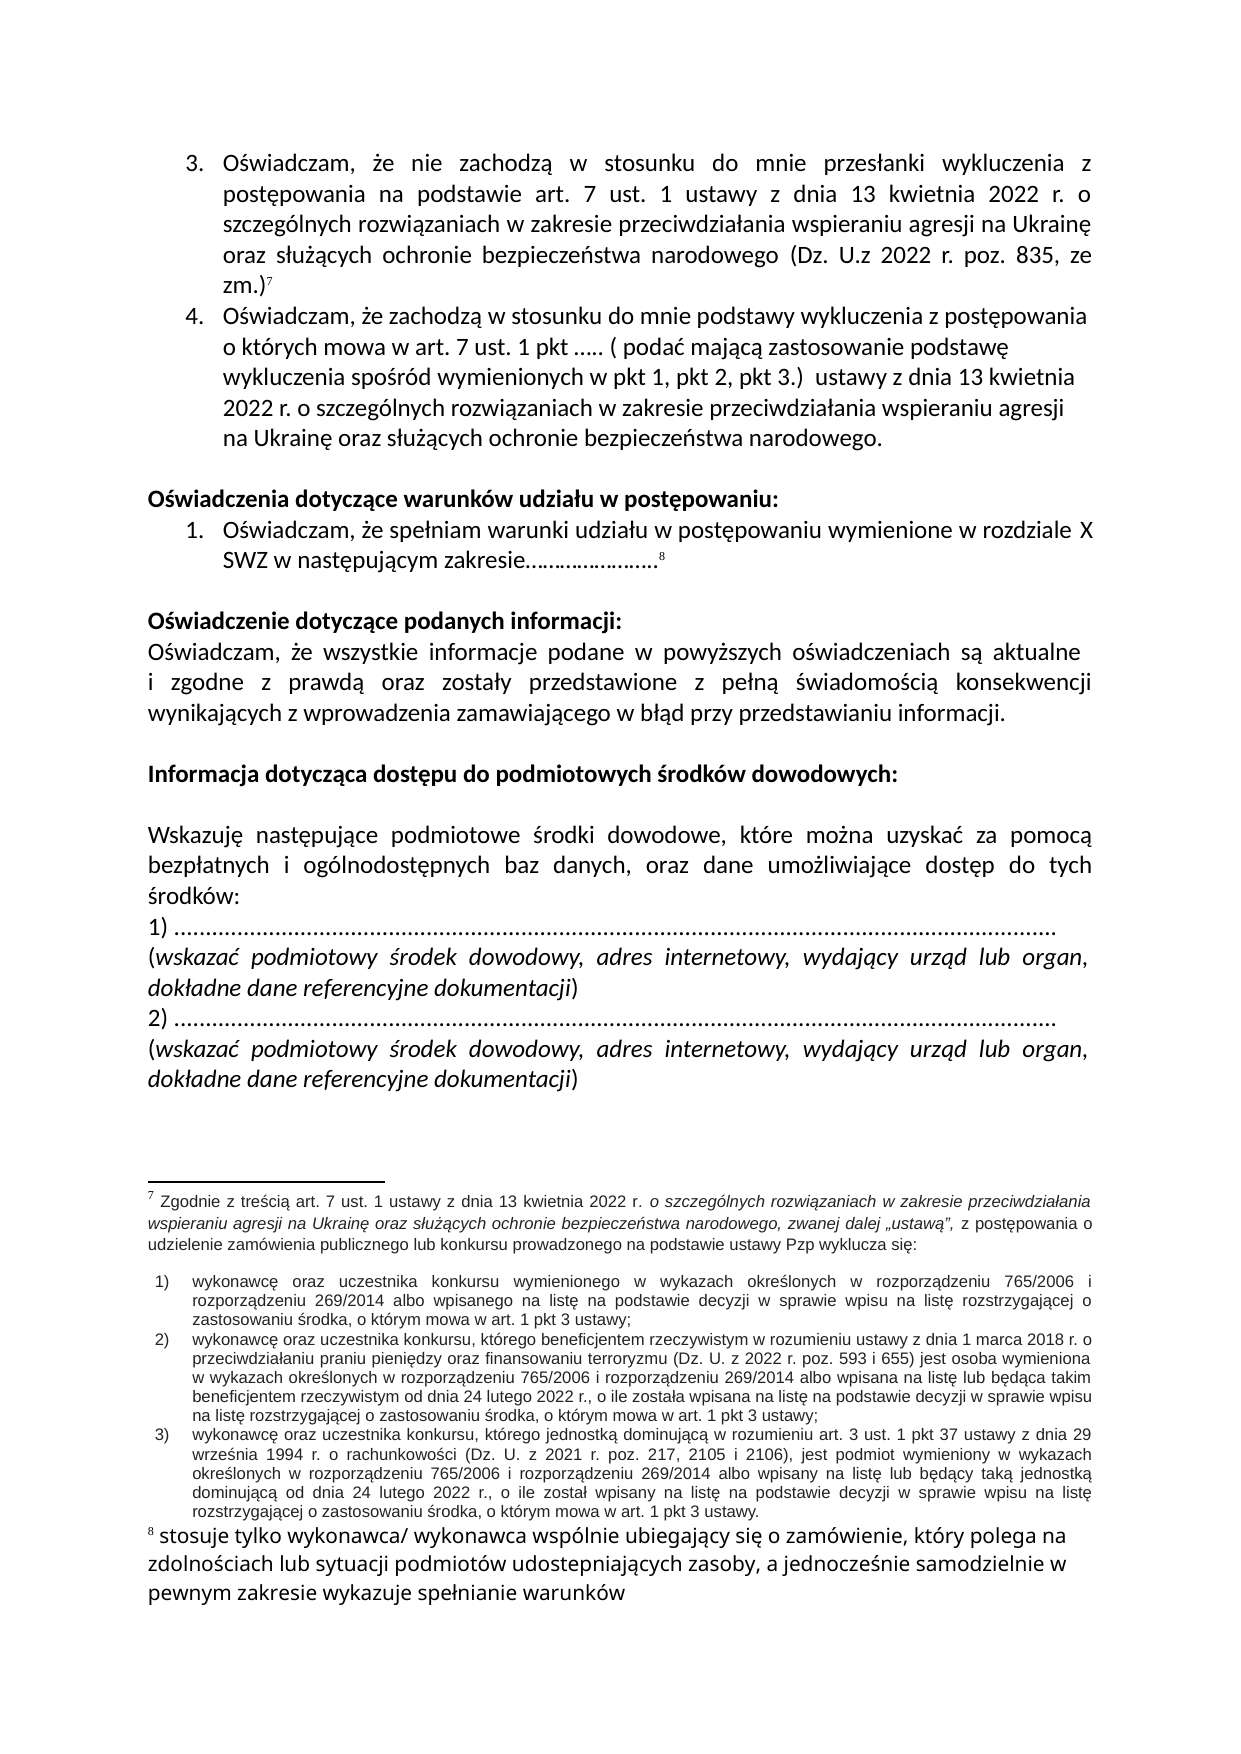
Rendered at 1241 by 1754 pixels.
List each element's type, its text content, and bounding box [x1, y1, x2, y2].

text (wskazać podmiotowy środek dowodowy, adres internetowy, wydający urząd lub organ, dokładne dane referencyjne dokumentacji) [148, 941, 1093, 1002]
list Oświadczam, że spełniam warunki udziału w postępowaniu wymienione w rozdziale X SWZ w następującym zakresie………………….. [185, 514, 1093, 575]
list Oświadczam, że nie zachodzą w stosunku do mnie przesłanki wykluczenia z postępowania na podstawie art. 7 ust. 1 ustawy z dnia 13 kwietnia 2022 r. o szczególnych rozwiązaniach w zakresie przeciwdziałania wspieraniu agresji na Ukrainę oraz służących ochronie bezpieczeństwa narodowego (Dz. U.z 2022 r. poz. 835, ze zm.) [185, 148, 1093, 300]
text 1) ............................................................................................................................................ [148, 911, 1093, 941]
text Oświadczenia dotyczące warunków udziału w postępowaniu: [148, 483, 1093, 514]
text 2) ............................................................................................................................................ [148, 1002, 1093, 1033]
text (wskazać podmiotowy środek dowodowy, adres internetowy, wydający urząd lub organ, dokładne dane referencyjne dokumentacji) [148, 1033, 1093, 1094]
text Informacja dotycząca dostępu do podmiotowych środków dowodowych: [148, 758, 1093, 788]
text Wskazuję następujące podmiotowe środki dowodowe, które można uzyskać za pomocą bezpłatnych i ogólnodostępnych baz danych, oraz dane umożliwiające dostęp do tych środków: [148, 819, 1093, 911]
list Oświadczam, że zachodzą w stosunku do mnie podstawy wykluczenia z postępowania o których mowa w art. 7 ust. 1 pkt ….. ( podać mającą zastosowanie podstawę wykluczenia spośród wymienionych w pkt 1, pkt 2, pkt 3.) ustawy z dnia 13 kwietnia 2022 r. o szczególnych rozwiązaniach w zakresie przeciwdziałania wspieraniu agresji na Ukrainę oraz służących ochronie bezpieczeństwa narodowego. [185, 300, 1093, 453]
text Oświadczenie dotyczące podanych informacji: [148, 605, 1093, 636]
text Oświadczam, że wszystkie informacje podane w powyższych oświadczeniach są aktualne i zgodne z prawdą oraz zostały przedstawione z pełną świadomością konsekwencji wynikających z wprowadzenia zamawiającego w błąd przy przedstawianiu informacji. [148, 636, 1093, 727]
